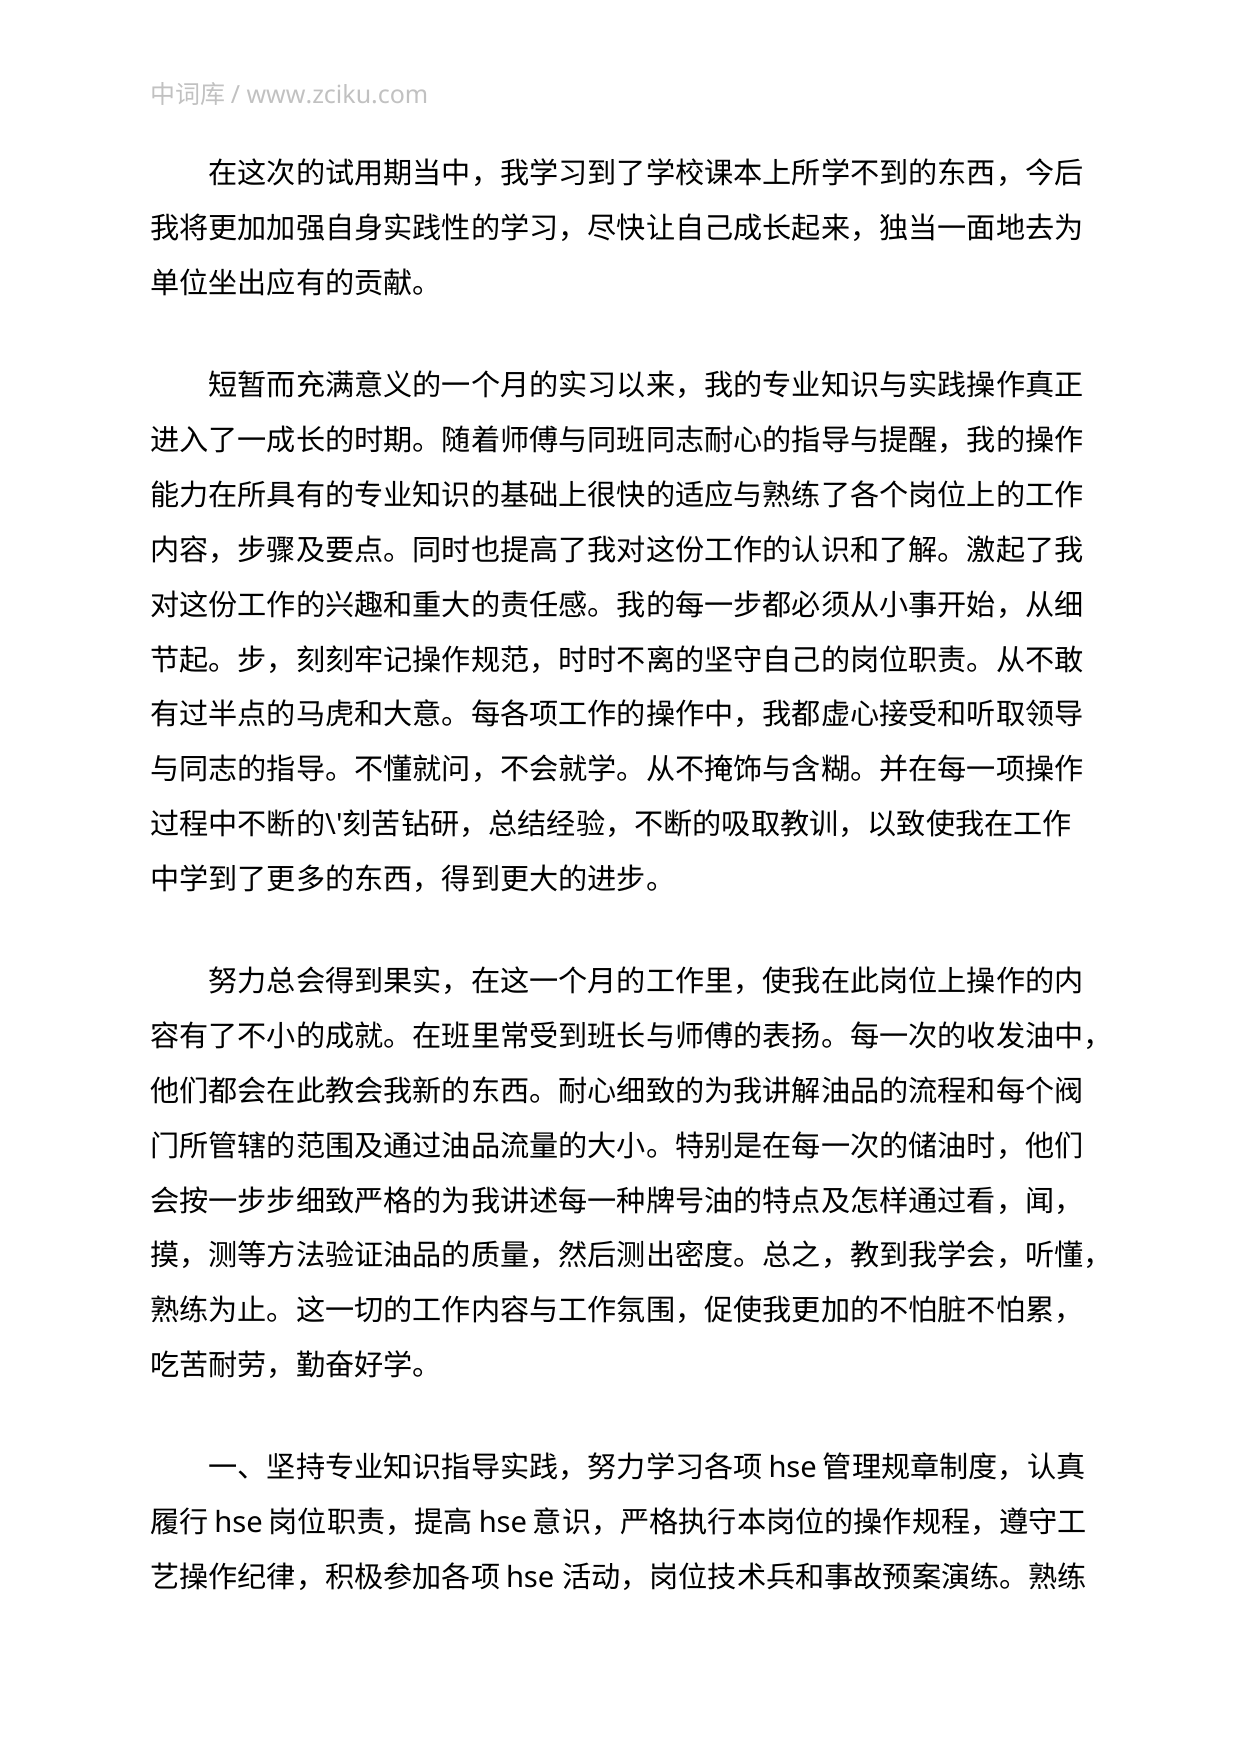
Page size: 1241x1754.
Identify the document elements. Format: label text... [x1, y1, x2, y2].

text 努力总会得到果实，在这一个月的工作里，使我在此岗位上操作的内容有了不小的成就。在班里常受到班长与师傅的表扬。每一次的收发油中，他们都会在此教会我新的东西。耐心细致的为我讲解油品的流程和每个阀门所管辖的范围及通过油品流量的大小。特别是在每一次的储油时，他们会按一步步细致严格的为我讲述每一种牌号油的特点及怎样通过看，闻，摸，测等方法验证油品的质量，然后测出密度。总之，教到我学会，听懂，熟练为止。这一切的工作内容与工作氛围，促使我更加的不怕脏不怕累，吃苦耐劳，勤奋好学。 [150, 957, 1090, 1384]
text 短暂而充满意义的一个月的实习以来，我的专业知识与实践操作真正进入了一成长的时期。随着师傅与同班同志耐心的指导与提醒，我的操作能力在所具有的专业知识的基础上很快的适应与熟练了各个岗位上的工作内容，步骤及要点。同时也提高了我对这份工作的认识和了解。激起了我对这份工作的兴趣和重大的责任感。我的每一步都必须从小事开始，从细节起。步，刻刻牢记操作规范，时时不离的坚守自己的岗位职责。从不敢有过半点的马虎和大意。每各项工作的操作中，我都虚心接受和听取领导与同志的指导。不懂就问，不会就学。从不掩饰与含糊。并在每一项操作过程中不断的\'刻苦钻研，总结经验，不断的吸取教训，以致使我在工作中学到了更多的东西，得到更大的进步。 [150, 362, 1090, 898]
text 在这次的试用期当中，我学习到了学校课本上所学不到的东西，今后我将更加加强自身实践性的学习，尽快让自己成长起来，独当一面地去为单位坐出应有的贡献。 [150, 150, 1090, 302]
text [150, 1443, 1090, 1596]
